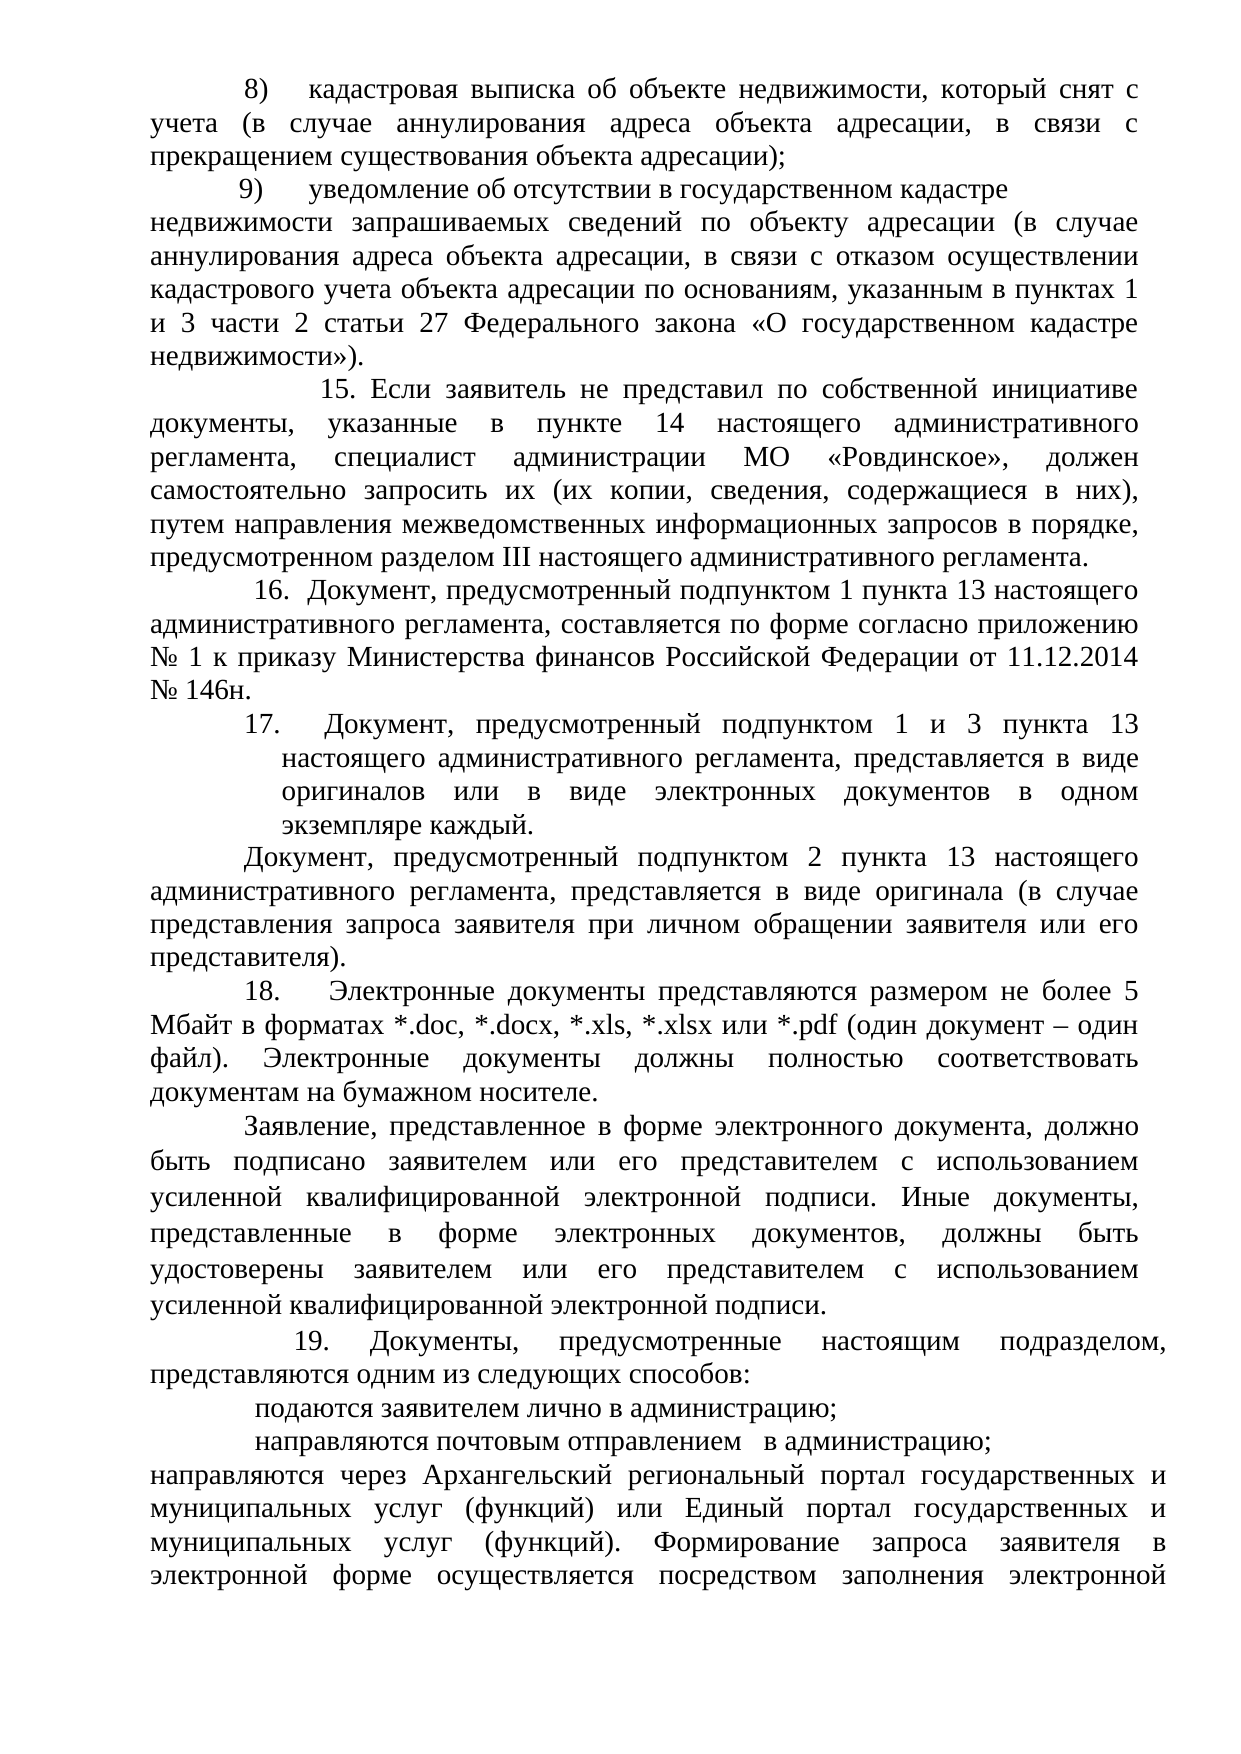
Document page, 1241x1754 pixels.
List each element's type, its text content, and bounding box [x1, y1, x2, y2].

text 15. Если заявитель не представил по собственной инициативе документы, указанные в пункте 14 настоящего административного регламента, специалист администрации МО «Ровдинское», должен самостоятельно запросить их (их копии, сведения, содержащиеся в них), путем направления межведомственных информационных запросов в порядке, предусмотренном разделом III настоящего административного регламента. [150, 372, 1139, 573]
list Электронные документы представляются размером не более 5 Мбайт в форматах *.doc, *.docx, *.xls, *.xlsx или *.pdf (один документ – один файл). Электронные документы должны полностью соответствовать документам на бумажном носителе. [150, 973, 1139, 1108]
text 16. Документ, предусмотренный подпунктом 1 пункта 13 настоящего административного регламента, составляется по форме согласно приложению № 1 к приказу Министерства финансов Российской Федерации от 11.12.2014 № 146н. [150, 573, 1139, 706]
text направляются почтовым отправлением в администрацию; [179, 1423, 1167, 1457]
list Документ, предусмотренный подпунктом 1 и 3 пункта 13 настоящего административного регламента, представляется в виде оригиналов или в виде электронных документов в одном экземпляре каждый. [244, 706, 1139, 840]
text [150, 1457, 1167, 1591]
text недвижимости запрашиваемых сведений по объекту адресации (в случае аннулирования адреса объекта адресации, в связи с отказом осуществлении кадастрового учета объекта адресации по основаниям, указанным в пунктах 1 и 3 части 2 статьи 27 Федерального закона «О государственном кадастре недвижимости»). [150, 205, 1139, 371]
list кадастровая выписка об объекте недвижимости, который снят с учета (в случае аннулирования адреса объекта адресации, в связи с прекращением существования объекта адресации); [150, 72, 1139, 171]
text Заявление, представленное в форме электронного документа, должно быть подписано заявителем или его представителем с использованием усиленной квалифицированной электронной подписи. Иные документы, представленные в форме электронных документов, должны быть удостоверены заявителем или его представителем с использованием усиленной квалифицированной электронной подписи. [150, 1108, 1139, 1320]
list уведомление об отсутствии в государственном кадастре [150, 172, 1167, 205]
text Документ, предусмотренный подпунктом 2 пункта 13 настоящего административного регламента, представляется в виде оригинала (в случае представления запроса заявителя при личном обращении заявителя или его представителя). [150, 840, 1139, 973]
text подаются заявителем лично в администрацию; [179, 1390, 1167, 1423]
text 19. Документы, предусмотренные настоящим подразделом, представляются одним из следующих способов: [150, 1323, 1167, 1390]
